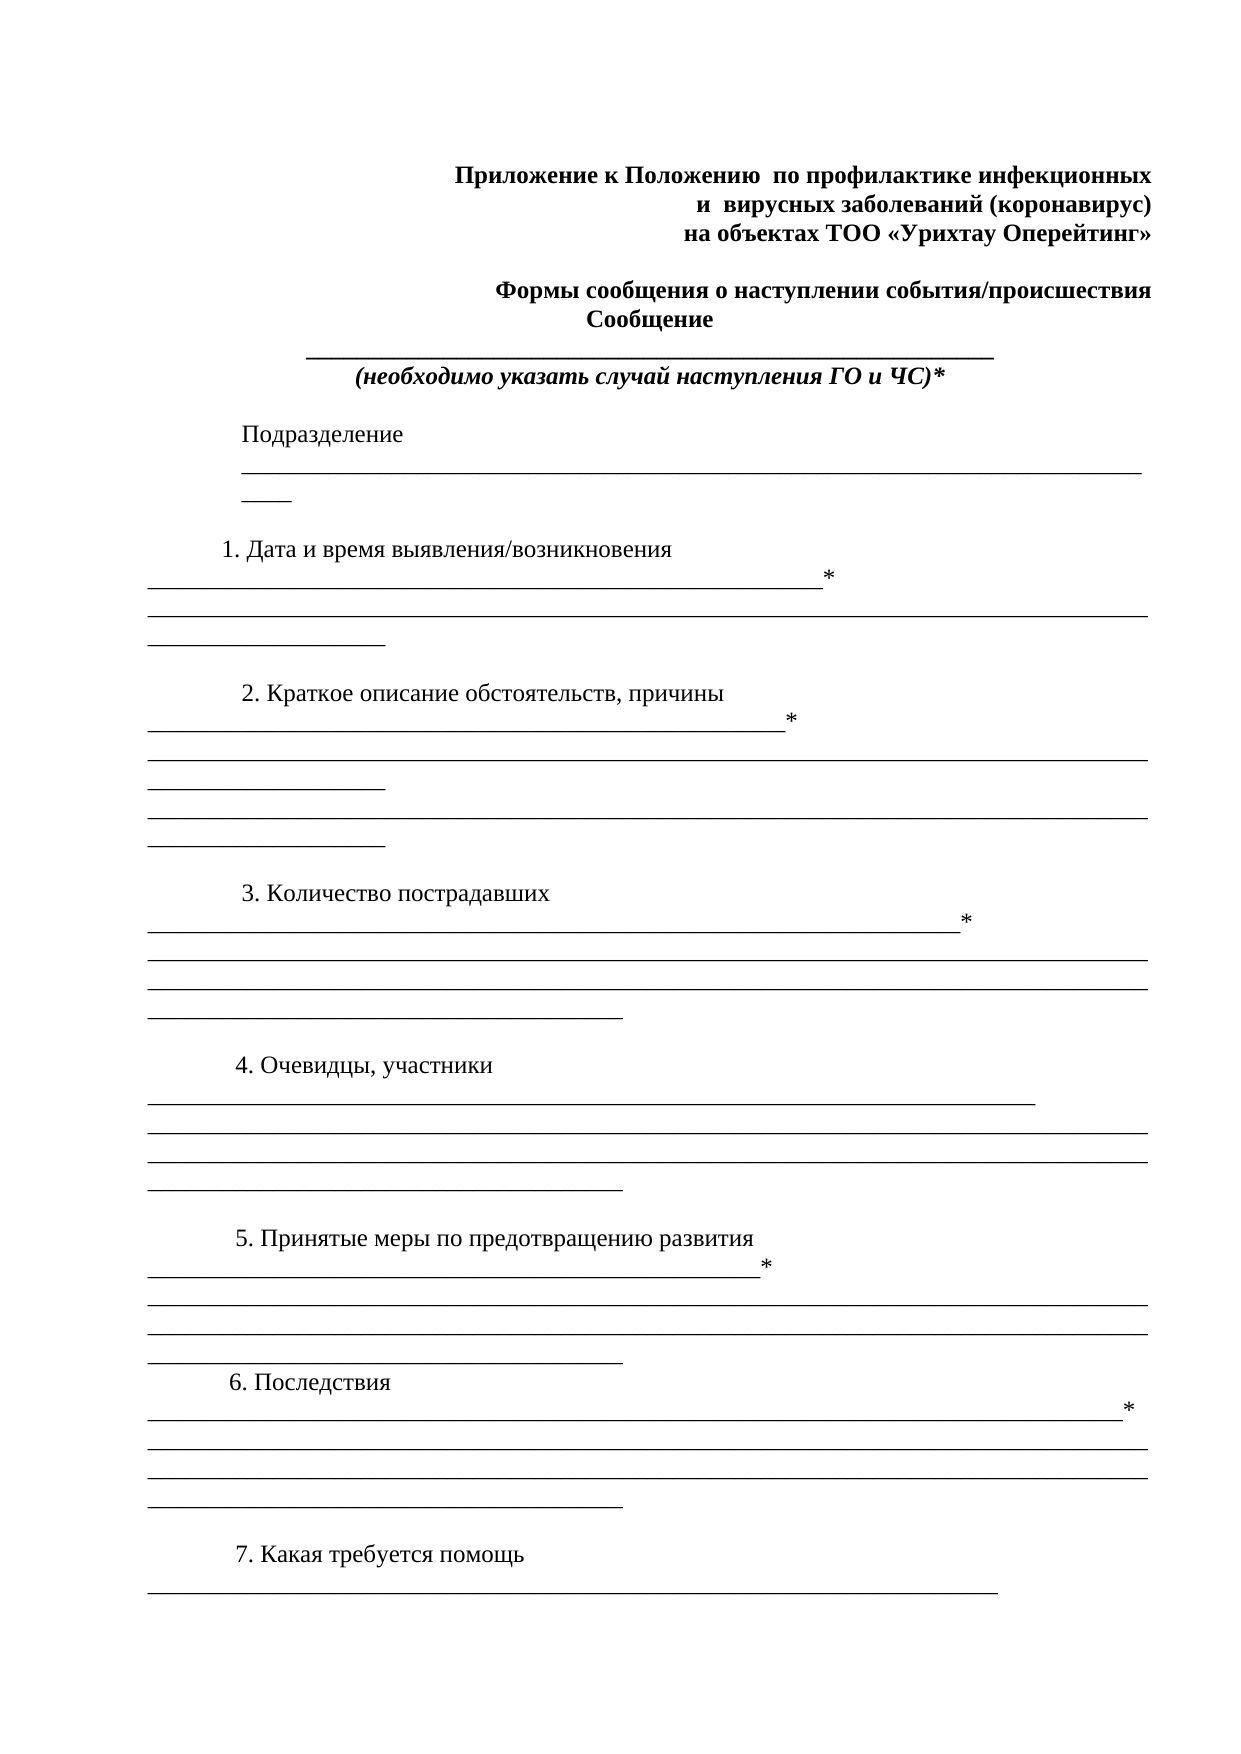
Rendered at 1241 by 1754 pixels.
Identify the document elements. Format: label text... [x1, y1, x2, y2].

text 6. Последствия ______________________________________________________________________________* [148, 1367, 1152, 1424]
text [148, 1424, 1152, 1511]
text Сообщение [148, 304, 1152, 333]
text ___________________________________________________________________________________________________ [148, 591, 1152, 649]
text 7. Какая требуется помощь ____________________________________________________________________ [148, 1539, 1152, 1597]
text на объектах ТОО «Урихтау Оперейтинг» [148, 218, 1152, 246]
text 5. Принятые меры по предотвращению развития _________________________________________________* [148, 1223, 1152, 1281]
text 2. Краткое описание обстоятельств, причины ___________________________________________________* [148, 678, 1152, 735]
text Формы сообщения о наступлении события/происшествия [148, 275, 1152, 304]
text Приложение к Положению по профилактике инфекционных [148, 160, 1152, 189]
text 4. Очевидцы, участники _______________________________________________________________________ [148, 1051, 1152, 1108]
text 1. Дата и время выявления/возникновения ______________________________________________________* [148, 534, 1152, 591]
text _______________________________________________________ [148, 333, 1152, 361]
text 3. Количество пострадавших _________________________________________________________________* [148, 878, 1152, 936]
text (необходимо указать случай наступления ГО и ЧС)* [148, 361, 1152, 390]
text Подразделение ____________________________________________________________________________ [241, 419, 1152, 505]
text и вирусных заболеваний (коронавирус) [148, 189, 1152, 218]
